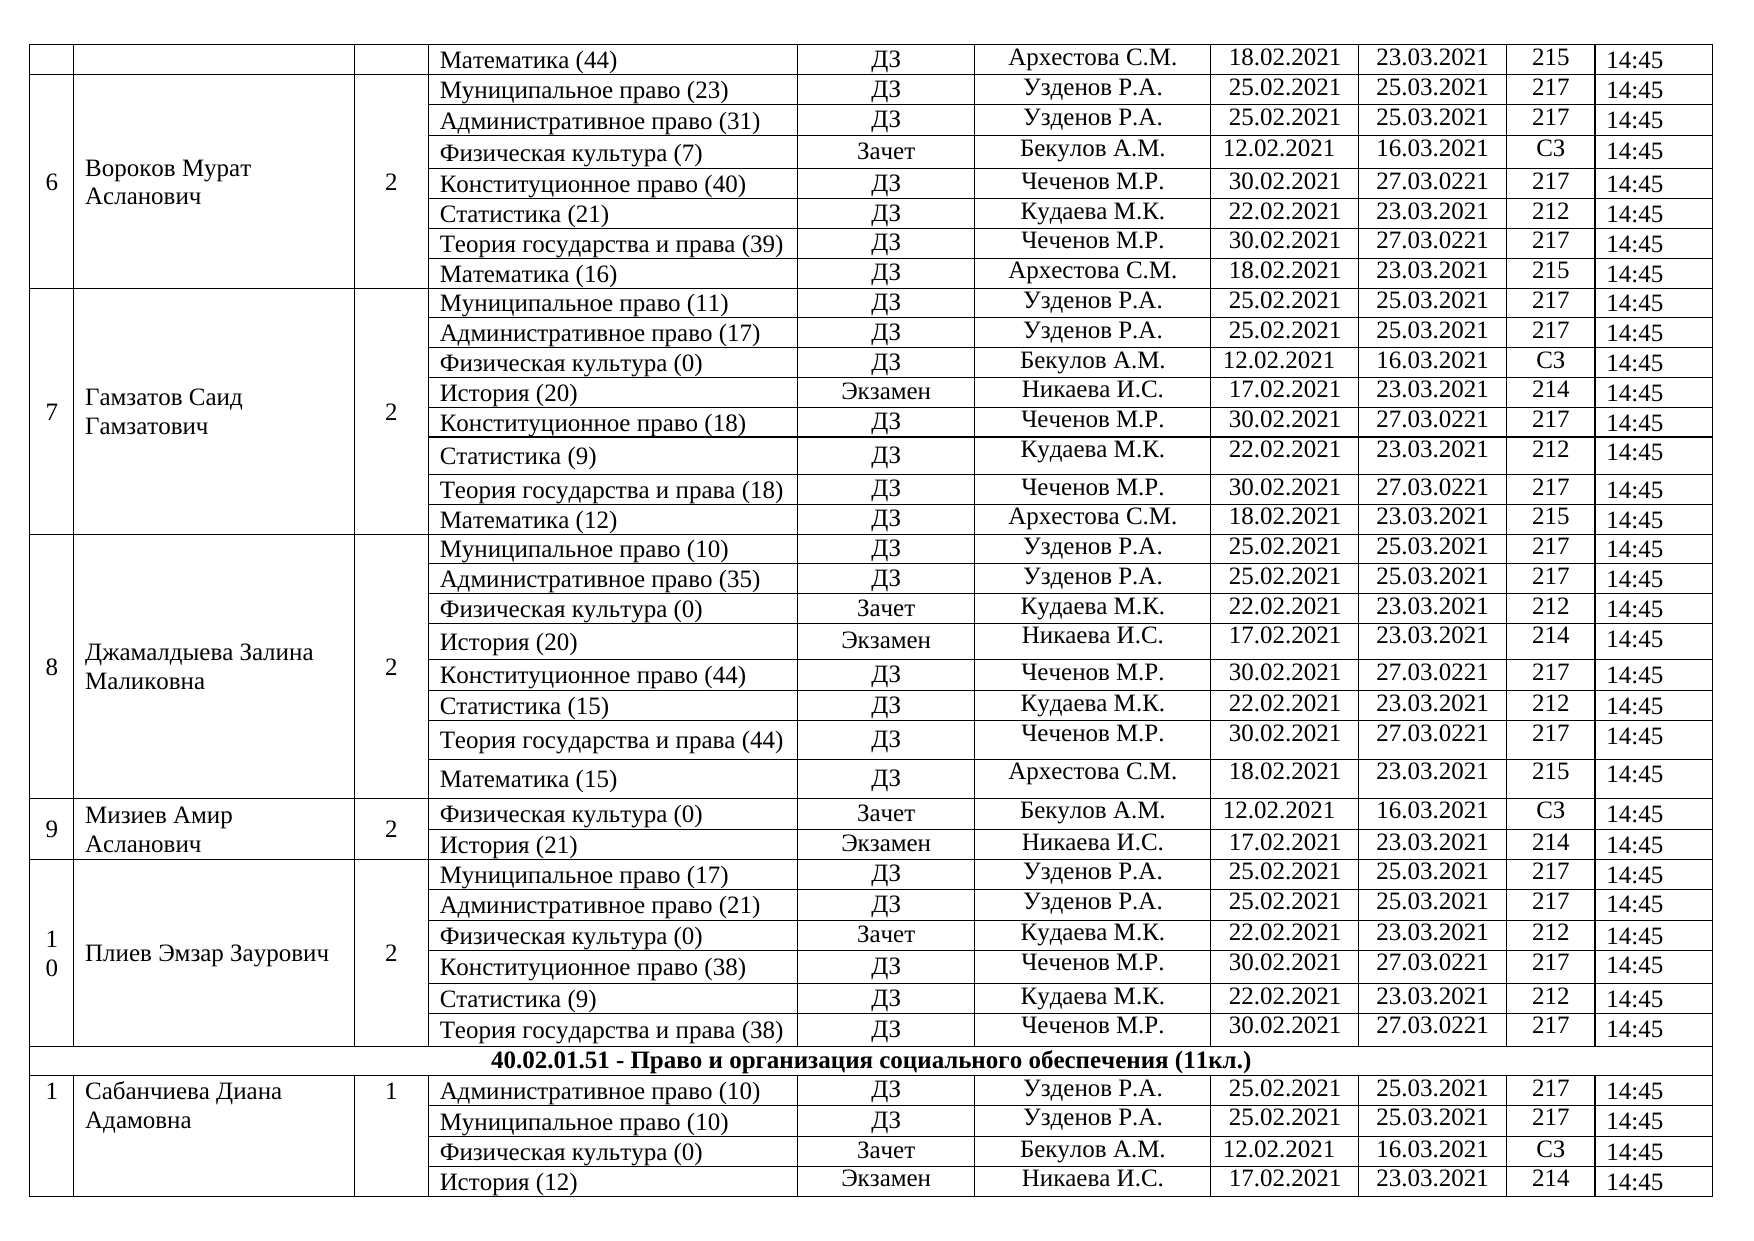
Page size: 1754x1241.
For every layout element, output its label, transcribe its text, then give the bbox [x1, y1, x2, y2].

table_cell 27.03.0221 [1359, 721, 1506, 758]
table_cell Архестова С.М. [975, 760, 1210, 798]
table_cell 23.03.2021 [1359, 45, 1506, 74]
table_cell 27.03.0221 [1359, 660, 1506, 690]
table_cell История (20) [429, 624, 797, 659]
table_cell 12.02.2021 [1211, 1137, 1358, 1166]
table_cell Муниципальное право (17) [429, 860, 797, 888]
table_cell Зачет [798, 136, 974, 168]
table_cell ДЗ [798, 505, 974, 533]
table_cell 23.03.2021 [1359, 438, 1506, 474]
table_cell 22.02.2021 [1211, 691, 1358, 720]
table_cell Никаева И.С. [975, 378, 1210, 407]
table_cell 217 [1507, 1014, 1594, 1046]
table_cell Конституционное право (44) [429, 660, 797, 690]
table_cell 14:45 [1596, 951, 1712, 983]
table_cell Теория государства и права (44) [429, 721, 797, 758]
table_cell ДЗ [798, 45, 974, 74]
table_cell 14:45 [1596, 289, 1712, 317]
table_cell Архестова С.М. [975, 259, 1210, 287]
table_cell Чеченов М.Р. [975, 660, 1210, 690]
table_cell 8 [30, 535, 73, 798]
table_cell История (21) [429, 830, 797, 859]
table_cell Бекулов А.М. [975, 136, 1210, 168]
table_cell Административное право (10) [429, 1076, 797, 1105]
table_cell 214 [1507, 1167, 1594, 1196]
table_cell 14:45 [1596, 75, 1712, 104]
table_cell Конституционное право (18) [429, 408, 797, 436]
table_cell ДЗ [798, 438, 974, 474]
table_cell 217 [1507, 289, 1594, 317]
table_cell Кудаева М.К. [975, 199, 1210, 228]
table_cell 212 [1507, 438, 1594, 474]
table_cell 2 [355, 535, 428, 798]
table_cell 14:45 [1596, 594, 1712, 623]
table_cell Чеченов М.Р. [975, 475, 1210, 504]
table_cell Гамзатов Саид Гамзатович [74, 289, 354, 533]
table_cell Конституционное право (38) [429, 951, 797, 983]
table_cell 17.02.2021 [1211, 378, 1358, 407]
table_cell Административное право (21) [429, 890, 797, 920]
table_cell 25.02.2021 [1211, 1076, 1358, 1105]
table_cell 14:45 [1596, 624, 1712, 659]
table_cell 14:45 [1596, 760, 1712, 798]
table_cell 14:45 [1596, 890, 1712, 920]
table_cell 22.02.2021 [1211, 984, 1358, 1013]
table_cell 23.03.2021 [1359, 760, 1506, 798]
table_cell 14:45 [1596, 691, 1712, 720]
table_cell ДЗ [798, 229, 974, 258]
table_cell 215 [1507, 505, 1594, 533]
table_cell ДЗ [798, 721, 974, 758]
table_cell 25.03.2021 [1359, 890, 1506, 920]
table_cell 2 [355, 75, 428, 287]
table_cell 14:45 [1596, 105, 1712, 135]
table_cell 27.03.0221 [1359, 951, 1506, 983]
table_cell 25.02.2021 [1211, 75, 1358, 104]
table_cell Теория государства и права (39) [429, 229, 797, 258]
table_cell Зачет [798, 594, 974, 623]
table_cell 22.02.2021 [1211, 921, 1358, 949]
table_cell Экзамен [798, 624, 974, 659]
table_cell ДЗ [798, 318, 974, 347]
table_cell 217 [1507, 860, 1594, 888]
table_cell Статистика (21) [429, 199, 797, 228]
table_cell 17.02.2021 [1211, 1167, 1358, 1196]
table_cell 14:45 [1596, 564, 1712, 593]
table_cell Кудаева М.К. [975, 921, 1210, 949]
table_cell ДЗ [798, 890, 974, 920]
table_cell Никаева И.С. [975, 830, 1210, 859]
table_cell 25.02.2021 [1211, 860, 1358, 888]
table_cell 14:45 [1596, 378, 1712, 407]
table_cell 14:45 [1596, 45, 1712, 74]
table_cell Бекулов А.М. [975, 1137, 1210, 1166]
table_cell ДЗ [798, 105, 974, 135]
table_cell 23.03.2021 [1359, 505, 1506, 533]
table_cell Кудаева М.К. [975, 594, 1210, 623]
table_cell 27.03.0221 [1359, 1014, 1506, 1046]
table_cell Кудаева М.К. [975, 438, 1210, 474]
table_cell ДЗ [798, 860, 974, 888]
table_cell 30.02.2021 [1211, 660, 1358, 690]
table_cell Муниципальное право (10) [429, 535, 797, 563]
table_cell Экзамен [798, 830, 974, 859]
table_cell 14:45 [1596, 830, 1712, 859]
table_cell Кудаева М.К. [975, 691, 1210, 720]
table_cell 40.02.01.51 - Право и организация социального обеспечения (11кл.) [30, 1047, 1712, 1075]
table_cell Бекулов А.М. [975, 799, 1210, 829]
table_cell 14:45 [1596, 535, 1712, 563]
table_cell 10 [30, 860, 73, 1046]
table_cell Административное право (35) [429, 564, 797, 593]
table_cell 22.02.2021 [1211, 199, 1358, 228]
table_cell Математика (44) [429, 45, 797, 74]
table_cell 14:45 [1596, 438, 1712, 474]
table_cell Зачет [798, 1137, 974, 1166]
table_cell 25.02.2021 [1211, 535, 1358, 563]
table_cell 23.03.2021 [1359, 624, 1506, 659]
table_cell Архестова С.М. [975, 45, 1210, 74]
table_cell 14:45 [1596, 1076, 1712, 1105]
table_cell ДЗ [798, 760, 974, 798]
table_cell Зачет [798, 921, 974, 949]
table_cell 217 [1507, 1106, 1594, 1136]
table_cell Бекулов А.М. [975, 348, 1210, 377]
table_cell 14:45 [1596, 348, 1712, 377]
table_cell ДЗ [798, 660, 974, 690]
table_cell 23.03.2021 [1359, 594, 1506, 623]
table_cell 14:45 [1596, 1137, 1712, 1166]
table_cell Теория государства и права (18) [429, 475, 797, 504]
table_cell 217 [1507, 535, 1594, 563]
table_cell 217 [1507, 408, 1594, 436]
table_cell 212 [1507, 594, 1594, 623]
table_cell 30.02.2021 [1211, 475, 1358, 504]
table_cell 25.02.2021 [1211, 105, 1358, 135]
table_cell 9 [30, 799, 73, 859]
table_cell Кудаева М.К. [975, 984, 1210, 1013]
table_cell Узденов Р.А. [975, 890, 1210, 920]
table_cell 17.02.2021 [1211, 830, 1358, 859]
table_cell 212 [1507, 984, 1594, 1013]
table_cell 23.03.2021 [1359, 378, 1506, 407]
table_cell 212 [1507, 691, 1594, 720]
table_cell 23.03.2021 [1359, 259, 1506, 287]
table_cell Архестова С.М. [975, 505, 1210, 533]
table_cell 217 [1507, 169, 1594, 198]
table_cell Физическая культура (7) [429, 136, 797, 168]
table_cell 30.02.2021 [1211, 229, 1358, 258]
table_cell 7 [30, 289, 73, 533]
table_cell 27.03.0221 [1359, 408, 1506, 436]
table_cell Статистика (15) [429, 691, 797, 720]
table_cell ДЗ [798, 259, 974, 287]
table_cell Сабанчиева Диана Адамовна [74, 1076, 354, 1196]
table_cell 23.03.2021 [1359, 984, 1506, 1013]
table_cell ДЗ [798, 475, 974, 504]
table_cell 217 [1507, 229, 1594, 258]
table_cell Узденов Р.А. [975, 1076, 1210, 1105]
table_cell ДЗ [798, 1106, 974, 1136]
table_cell 14:45 [1596, 860, 1712, 888]
table_cell 25.03.2021 [1359, 1106, 1506, 1136]
table_cell Узденов Р.А. [975, 1106, 1210, 1136]
table_cell 16.03.2021 [1359, 799, 1506, 829]
table_cell Зачет [798, 799, 974, 829]
table_cell 25.03.2021 [1359, 318, 1506, 347]
table_cell 27.03.0221 [1359, 169, 1506, 198]
table_cell Узденов Р.А. [975, 289, 1210, 317]
table_cell Муниципальное право (11) [429, 289, 797, 317]
table_cell 12.02.2021 [1211, 136, 1358, 168]
table_cell Узденов Р.А. [975, 860, 1210, 888]
table_cell 217 [1507, 660, 1594, 690]
table_cell ДЗ [798, 1076, 974, 1105]
table_cell ДЗ [798, 535, 974, 563]
table_cell 212 [1507, 199, 1594, 228]
table_cell 214 [1507, 378, 1594, 407]
table_cell Экзамен [798, 378, 974, 407]
table_cell Никаева И.С. [975, 1167, 1210, 1196]
table_cell 18.02.2021 [1211, 760, 1358, 798]
table_cell 23.03.2021 [1359, 921, 1506, 949]
table_cell 14:45 [1596, 505, 1712, 533]
table_cell Статистика (9) [429, 438, 797, 474]
table_cell 17.02.2021 [1211, 624, 1358, 659]
table_cell 1 [355, 1076, 428, 1196]
table_cell История (12) [429, 1167, 797, 1196]
table_cell 25.03.2021 [1359, 289, 1506, 317]
table_cell 14:45 [1596, 318, 1712, 347]
table_cell 25.03.2021 [1359, 860, 1506, 888]
table_cell 18.02.2021 [1211, 505, 1358, 533]
table_cell 217 [1507, 564, 1594, 593]
table_cell ДЗ [798, 348, 974, 377]
table_cell Конституционное право (40) [429, 169, 797, 198]
table_cell 215 [1507, 760, 1594, 798]
table_cell 12.02.2021 [1211, 799, 1358, 829]
table_cell 25.03.2021 [1359, 75, 1506, 104]
table_cell 217 [1507, 475, 1594, 504]
table_cell Чеченов М.Р. [975, 229, 1210, 258]
table_cell Муниципальное право (23) [429, 75, 797, 104]
table_cell СЗ [1507, 136, 1594, 168]
table_cell 14:45 [1596, 136, 1712, 168]
table_cell 14:45 [1596, 475, 1712, 504]
table_cell 14:45 [1596, 799, 1712, 829]
table_cell СЗ [1507, 1137, 1594, 1166]
table_cell 14:45 [1596, 921, 1712, 949]
table_cell 215 [1507, 259, 1594, 287]
table_cell ДЗ [798, 691, 974, 720]
table_cell Узденов Р.А. [975, 105, 1210, 135]
table_cell 2 [355, 289, 428, 533]
table_cell 16.03.2021 [1359, 348, 1506, 377]
table_cell 25.03.2021 [1359, 564, 1506, 593]
table_cell Муниципальное право (10) [429, 1106, 797, 1136]
table_cell 217 [1507, 75, 1594, 104]
table_cell Мизиев Амир Асланович [74, 799, 354, 859]
table_cell Административное право (31) [429, 105, 797, 135]
table_cell 18.02.2021 [1211, 45, 1358, 74]
table_cell Чеченов М.Р. [975, 951, 1210, 983]
table_cell 14:45 [1596, 721, 1712, 758]
table_cell 12.02.2021 [1211, 348, 1358, 377]
table_cell 30.02.2021 [1211, 169, 1358, 198]
table_cell Вороков Мурат Асланович [74, 75, 354, 287]
table_cell 25.03.2021 [1359, 105, 1506, 135]
table_cell ДЗ [798, 564, 974, 593]
table_cell Чеченов М.Р. [975, 721, 1210, 758]
table_cell ДЗ [798, 408, 974, 436]
table_cell 22.02.2021 [1211, 594, 1358, 623]
table_cell 14:45 [1596, 1167, 1712, 1196]
table_cell 14:45 [1596, 229, 1712, 258]
table_cell СЗ [1507, 799, 1594, 829]
table_cell 217 [1507, 890, 1594, 920]
table_cell 25.02.2021 [1211, 289, 1358, 317]
table_cell 14:45 [1596, 259, 1712, 287]
table_cell Узденов Р.А. [975, 318, 1210, 347]
table_cell Узденов Р.А. [975, 564, 1210, 593]
table_cell 14:45 [1596, 984, 1712, 1013]
table_cell 217 [1507, 951, 1594, 983]
table_cell Статистика (9) [429, 984, 797, 1013]
table_cell 30.02.2021 [1211, 408, 1358, 436]
table_cell 25.03.2021 [1359, 1076, 1506, 1105]
table_cell 215 [1507, 45, 1594, 74]
table_cell 217 [1507, 105, 1594, 135]
table_cell Узденов Р.А. [975, 535, 1210, 563]
table_cell Экзамен [798, 1167, 974, 1196]
table_cell 25.02.2021 [1211, 890, 1358, 920]
table_cell 25.03.2021 [1359, 535, 1506, 563]
table_cell ДЗ [798, 289, 974, 317]
table_cell 30.02.2021 [1211, 721, 1358, 758]
table_cell Теория государства и права (38) [429, 1014, 797, 1046]
table_cell 14:45 [1596, 660, 1712, 690]
table_cell 23.03.2021 [1359, 1167, 1506, 1196]
table_cell 1 [30, 1076, 73, 1196]
table_cell 25.02.2021 [1211, 564, 1358, 593]
table_cell Физическая культура (0) [429, 1137, 797, 1166]
table_cell История (20) [429, 378, 797, 407]
table_cell Административное право (17) [429, 318, 797, 347]
table_cell Физическая культура (0) [429, 799, 797, 829]
table_cell 217 [1507, 318, 1594, 347]
table_cell 30.02.2021 [1211, 951, 1358, 983]
table_cell 217 [1507, 1076, 1594, 1105]
table_cell Никаева И.С. [975, 624, 1210, 659]
table_cell 23.03.2021 [1359, 691, 1506, 720]
table_cell Физическая культура (0) [429, 921, 797, 949]
table_cell Математика (16) [429, 259, 797, 287]
table_cell 18.02.2021 [1211, 259, 1358, 287]
table_cell Физическая культура (0) [429, 348, 797, 377]
table_cell 27.03.0221 [1359, 475, 1506, 504]
table_cell 2 [355, 799, 428, 859]
table_cell ДЗ [798, 169, 974, 198]
table_cell 214 [1507, 830, 1594, 859]
table_cell 25.02.2021 [1211, 1106, 1358, 1136]
table_cell Джамалдыева Залина Маликовна [74, 535, 354, 798]
table_cell Плиев Эмзар Заурович [74, 860, 354, 1046]
table_cell Чеченов М.Р. [975, 408, 1210, 436]
table_cell ДЗ [798, 199, 974, 228]
table_cell ДЗ [798, 75, 974, 104]
table_cell Узденов Р.А. [975, 75, 1210, 104]
table_cell 30.02.2021 [1211, 1014, 1358, 1046]
table_cell 217 [1507, 721, 1594, 758]
table_cell 23.03.2021 [1359, 199, 1506, 228]
table_cell Чеченов М.Р. [975, 169, 1210, 198]
table_cell 23.03.2021 [1359, 830, 1506, 859]
table_cell 14:45 [1596, 1014, 1712, 1046]
table_cell 16.03.2021 [1359, 1137, 1506, 1166]
table_cell 16.03.2021 [1359, 136, 1506, 168]
table_cell ДЗ [798, 984, 974, 1013]
table_cell Чеченов М.Р. [975, 1014, 1210, 1046]
table_cell ДЗ [798, 951, 974, 983]
table_cell 22.02.2021 [1211, 438, 1358, 474]
table_cell Математика (15) [429, 760, 797, 798]
table_cell 212 [1507, 921, 1594, 949]
table_cell 14:45 [1596, 169, 1712, 198]
table_cell Физическая культура (0) [429, 594, 797, 623]
table_cell 2 [355, 860, 428, 1046]
table_cell 14:45 [1596, 1106, 1712, 1136]
table_cell ДЗ [798, 1014, 974, 1046]
table_cell Математика (12) [429, 505, 797, 533]
table_cell 214 [1507, 624, 1594, 659]
table_cell 14:45 [1596, 408, 1712, 436]
table_cell 27.03.0221 [1359, 229, 1506, 258]
table_cell 14:45 [1596, 199, 1712, 228]
table_cell 6 [30, 75, 73, 287]
table_cell СЗ [1507, 348, 1594, 377]
table_cell 25.02.2021 [1211, 318, 1358, 347]
